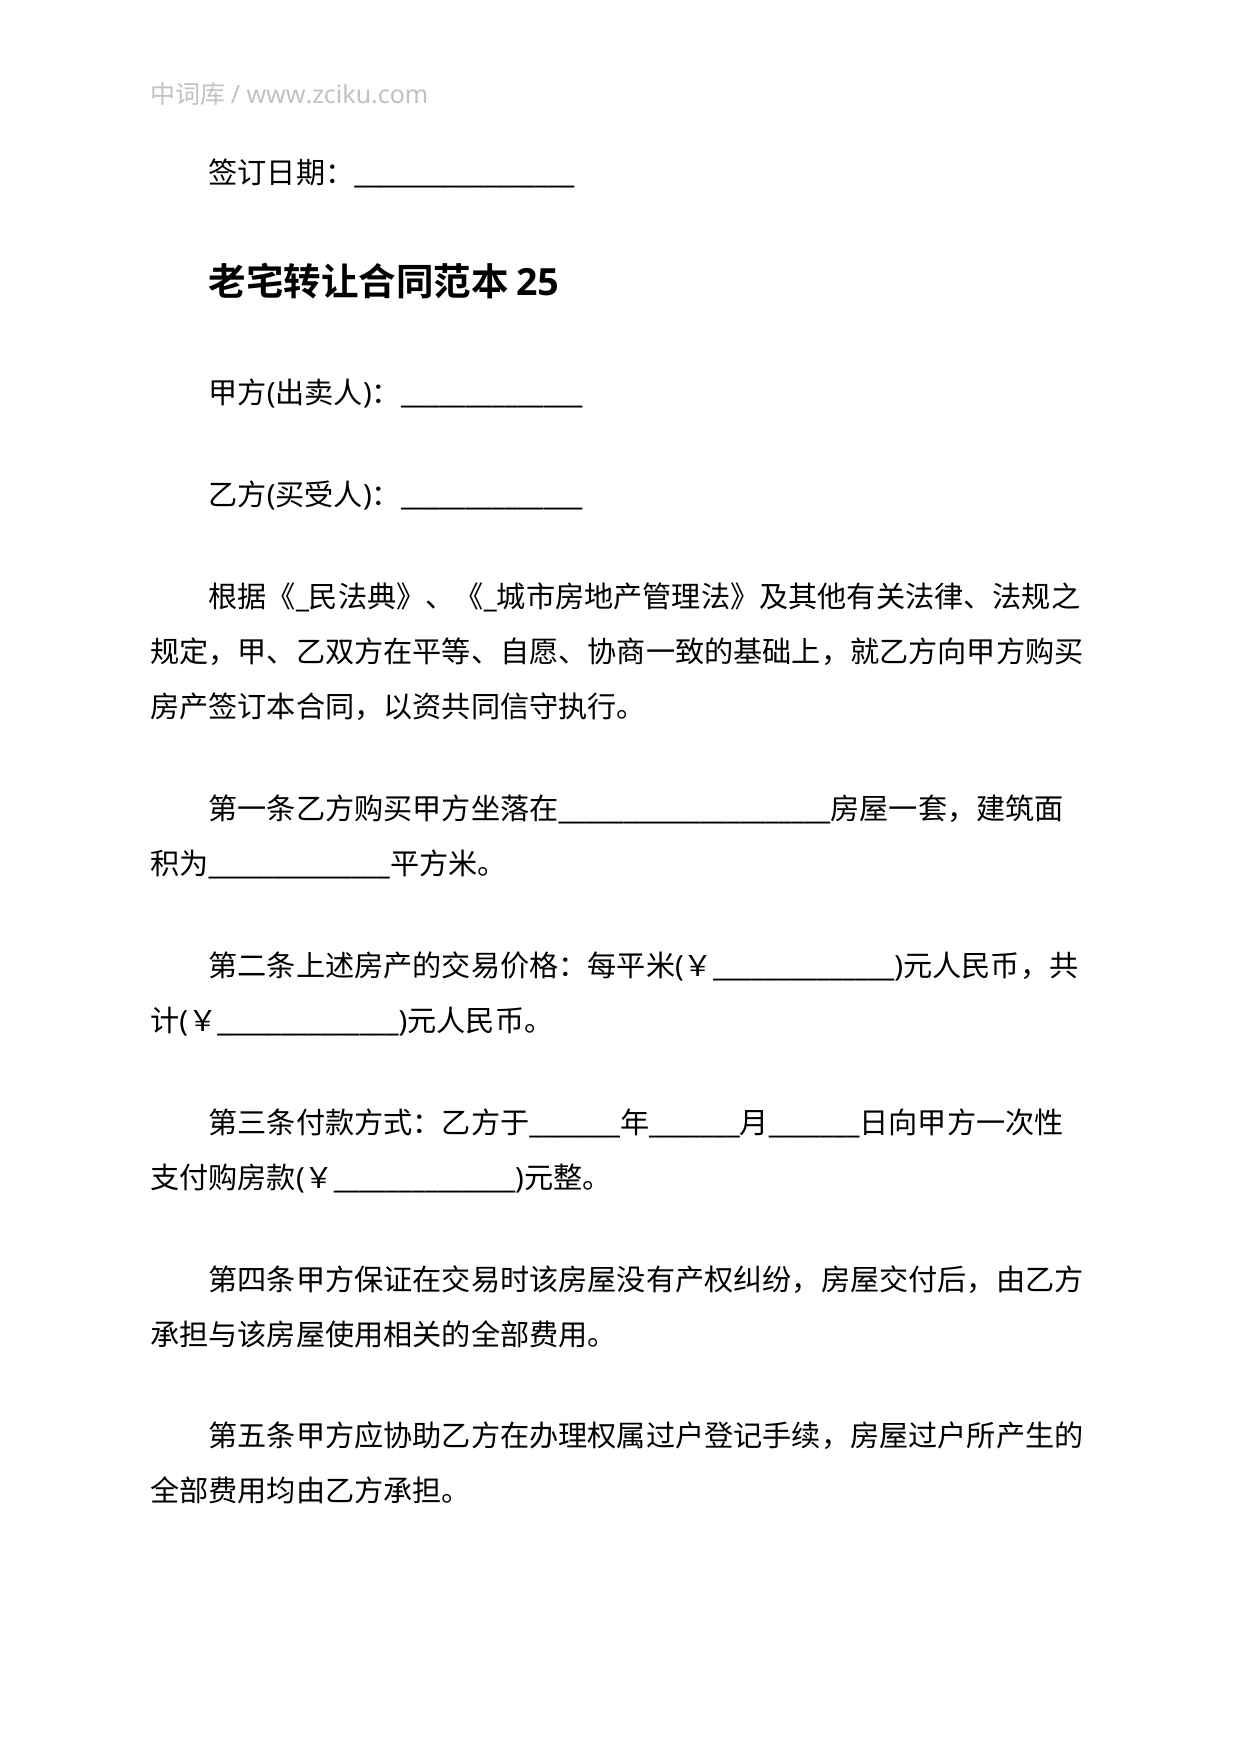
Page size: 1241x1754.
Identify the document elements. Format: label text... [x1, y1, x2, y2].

text 第四条甲方保证在交易时该房屋没有产权纠纷，房屋交付后，由乙方承担与该房屋使用相关的全部费用。 [150, 1256, 1090, 1353]
text 第一条乙方购买甲方坐落在_____________________房屋一套，建筑面积为______________平方米。 [150, 785, 1090, 883]
text 第二条上述房产的交易价格：每平米(￥______________)元人民币，共计(￥______________)元人民币。 [150, 942, 1090, 1039]
text 第五条甲方应协助乙方在办理权属过户登记手续，房屋过户所产生的全部费用均由乙方承担。 [150, 1413, 1090, 1510]
text 老宅转让合同范本25 [150, 252, 1090, 306]
text 根据《_民法典》、《_城市房地产管理法》及其他有关法律、法规之规定，甲、乙双方在平等、自愿、协商一致的基础上，就乙方向甲方购买房产签订本合同，以资共同信守执行。 [150, 573, 1090, 726]
text 甲方(出卖人)：______________ [150, 369, 1090, 412]
text 乙方(买受人)：______________ [150, 472, 1090, 514]
text 签订日期：_________________ [150, 150, 1090, 192]
text 第三条付款方式：乙方于_______年_______月_______日向甲方一次性支付购房款(￥______________)元整。 [150, 1099, 1090, 1197]
